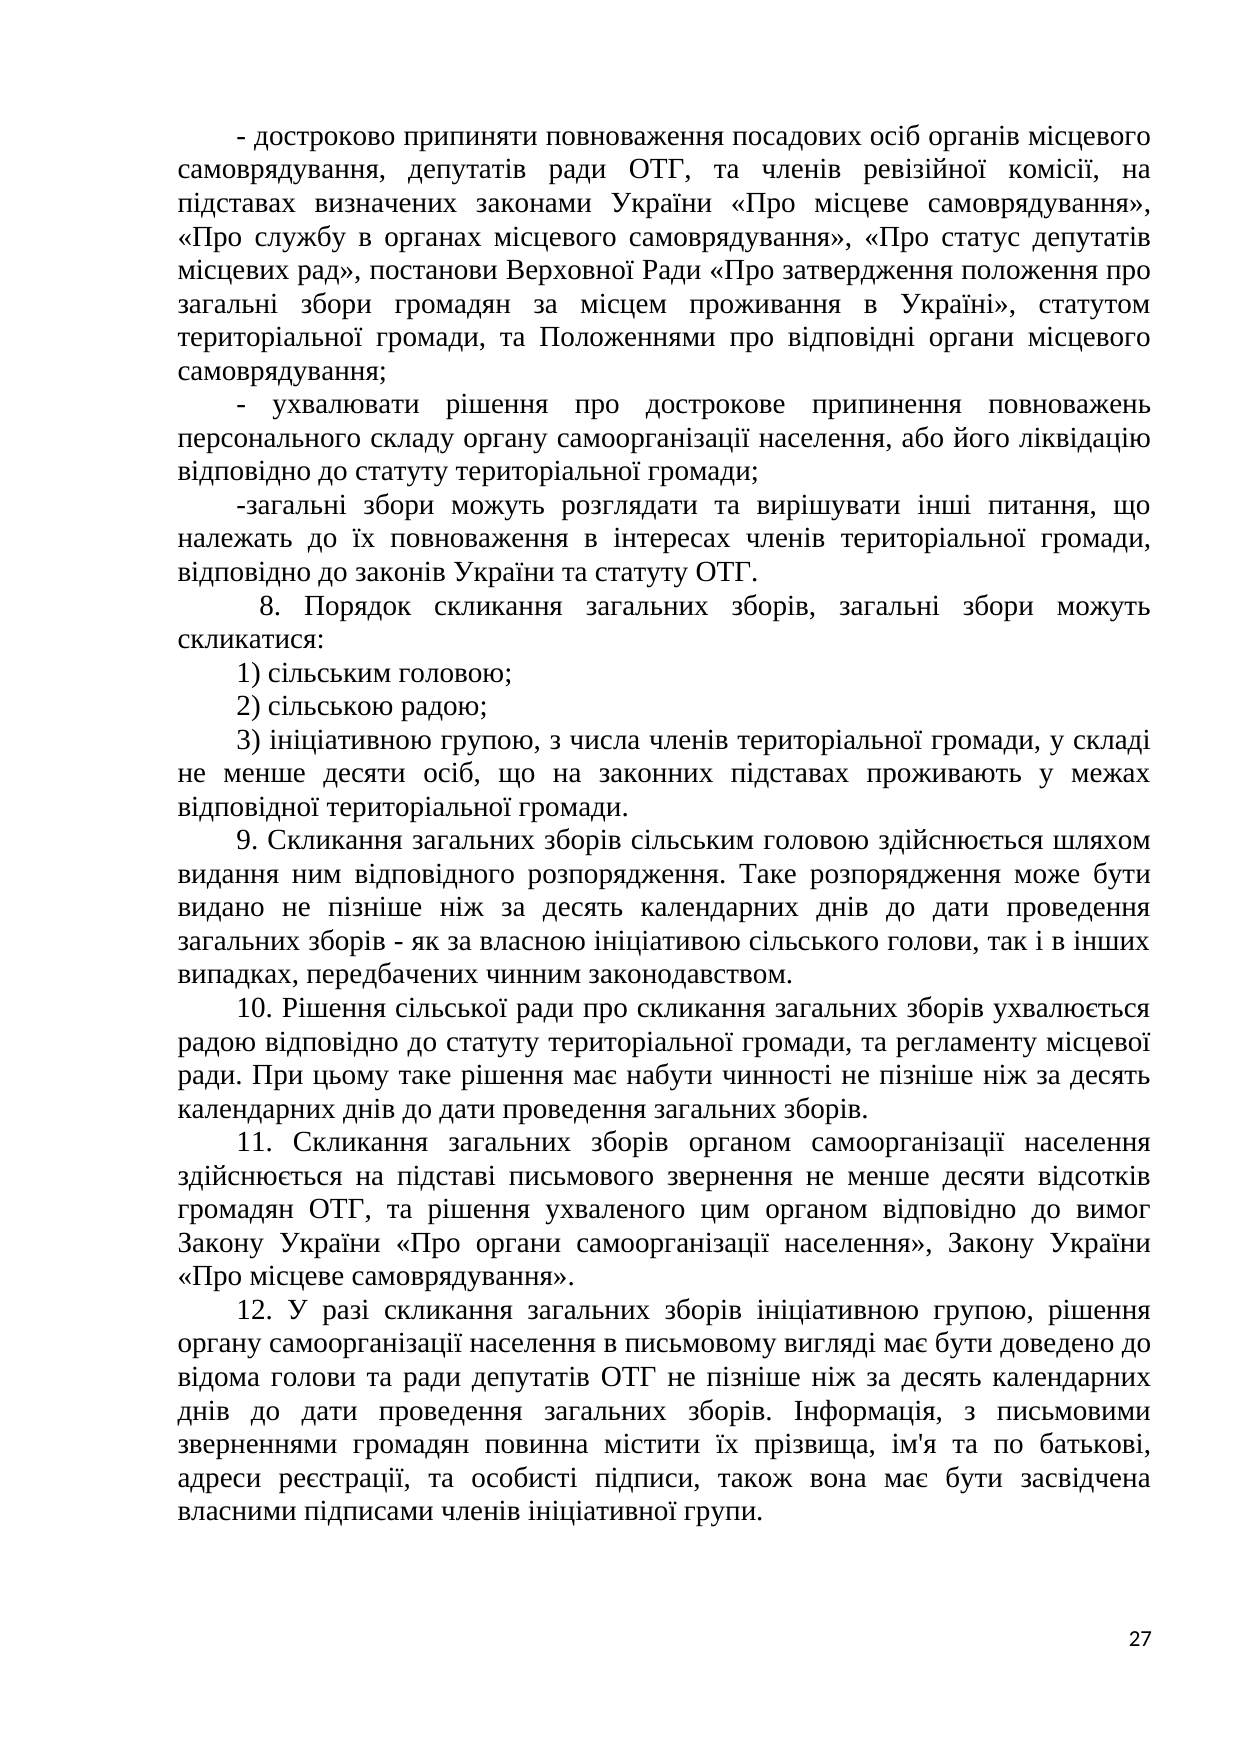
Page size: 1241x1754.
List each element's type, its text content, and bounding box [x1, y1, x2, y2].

text 2) сільською радою; [177, 688, 1152, 722]
text - ухвалювати рішення про дострокове припинення повноважень персонального складу органу самоорганізації населення, або його ліквідацію відповідно до статуту територіальної громади; [177, 386, 1152, 487]
text 8. Порядок скликання загальних зборів, загальні збори можуть скликатися: [177, 588, 1152, 655]
text 11. Скликання загальних зборів органом самоорганізації населення здійснюється на підставі письмового звернення не менше десяти відсотків громадян ОТГ, та рішення ухваленого цим органом відповідно до вимог Закону України «Про органи самоорганізації населення», Закону України «Про місцеве самоврядування». [177, 1124, 1152, 1292]
text 3) ініціативною групою, з числа членів територіальної громади, у складі не менше десяти осіб, що на законних підставах проживають у межах відповідної територіальної громади. [177, 722, 1152, 822]
text 12. У разі скликання загальних зборів ініціативною групою, рішення органу самоорганізації населення в письмовому вигляді має бути доведено до відома голови та ради депутатів ОТГ не пізніше ніж за десять календарних днів до дати проведення загальних зборів. Інформація, з письмовими зверненнями громадян повинна містити їх прізвища, ім'я та по батькові, адреси реєстрації, та особисті підписи, також вона має бути засвідчена власними підписами членів ініціативної групи. [177, 1292, 1152, 1527]
text 9. Скликання загальних зборів сільським головою здійснюється шляхом видання ним відповідного розпорядження. Таке розпорядження може бути видано не пізніше ніж за десять календарних днів до дати проведення загальних зборів - як за власною ініціативою сільського голови, так і в інших випадках, передбачених чинним законодавством. [177, 822, 1152, 990]
text - достроково припиняти повноваження посадових осіб органів місцевого самоврядування, депутатів ради ОТГ, та членів ревізійної комісії, на підставах визначених законами України «Про місцеве самоврядування», «Про службу в органах місцевого самоврядування», «Про статус депутатів місцевих рад», постанови Верховної Ради «Про затвердження положення про загальні збори громадян за місцем проживання в Україні», статутом територіальної громади, та Положеннями про відповідні органи місцевого самоврядування; [177, 118, 1152, 386]
text 10. Рішення сільської ради про скликання загальних зборів ухвалюється радою відповідно до статуту територіальної громади, та регламенту місцевої ради. При цьому таке рішення має набути чинності не пізніше ніж за десять календарних днів до дати проведення загальних зборів. [177, 990, 1152, 1124]
text 1) сільським головою; [177, 655, 1152, 688]
text -загальні збори можуть розглядати та вирішувати інші питання, що належать до їх повноваження в інтересах членів територіальної громади, відповідно до законів України та статуту ОТГ. [177, 487, 1152, 588]
